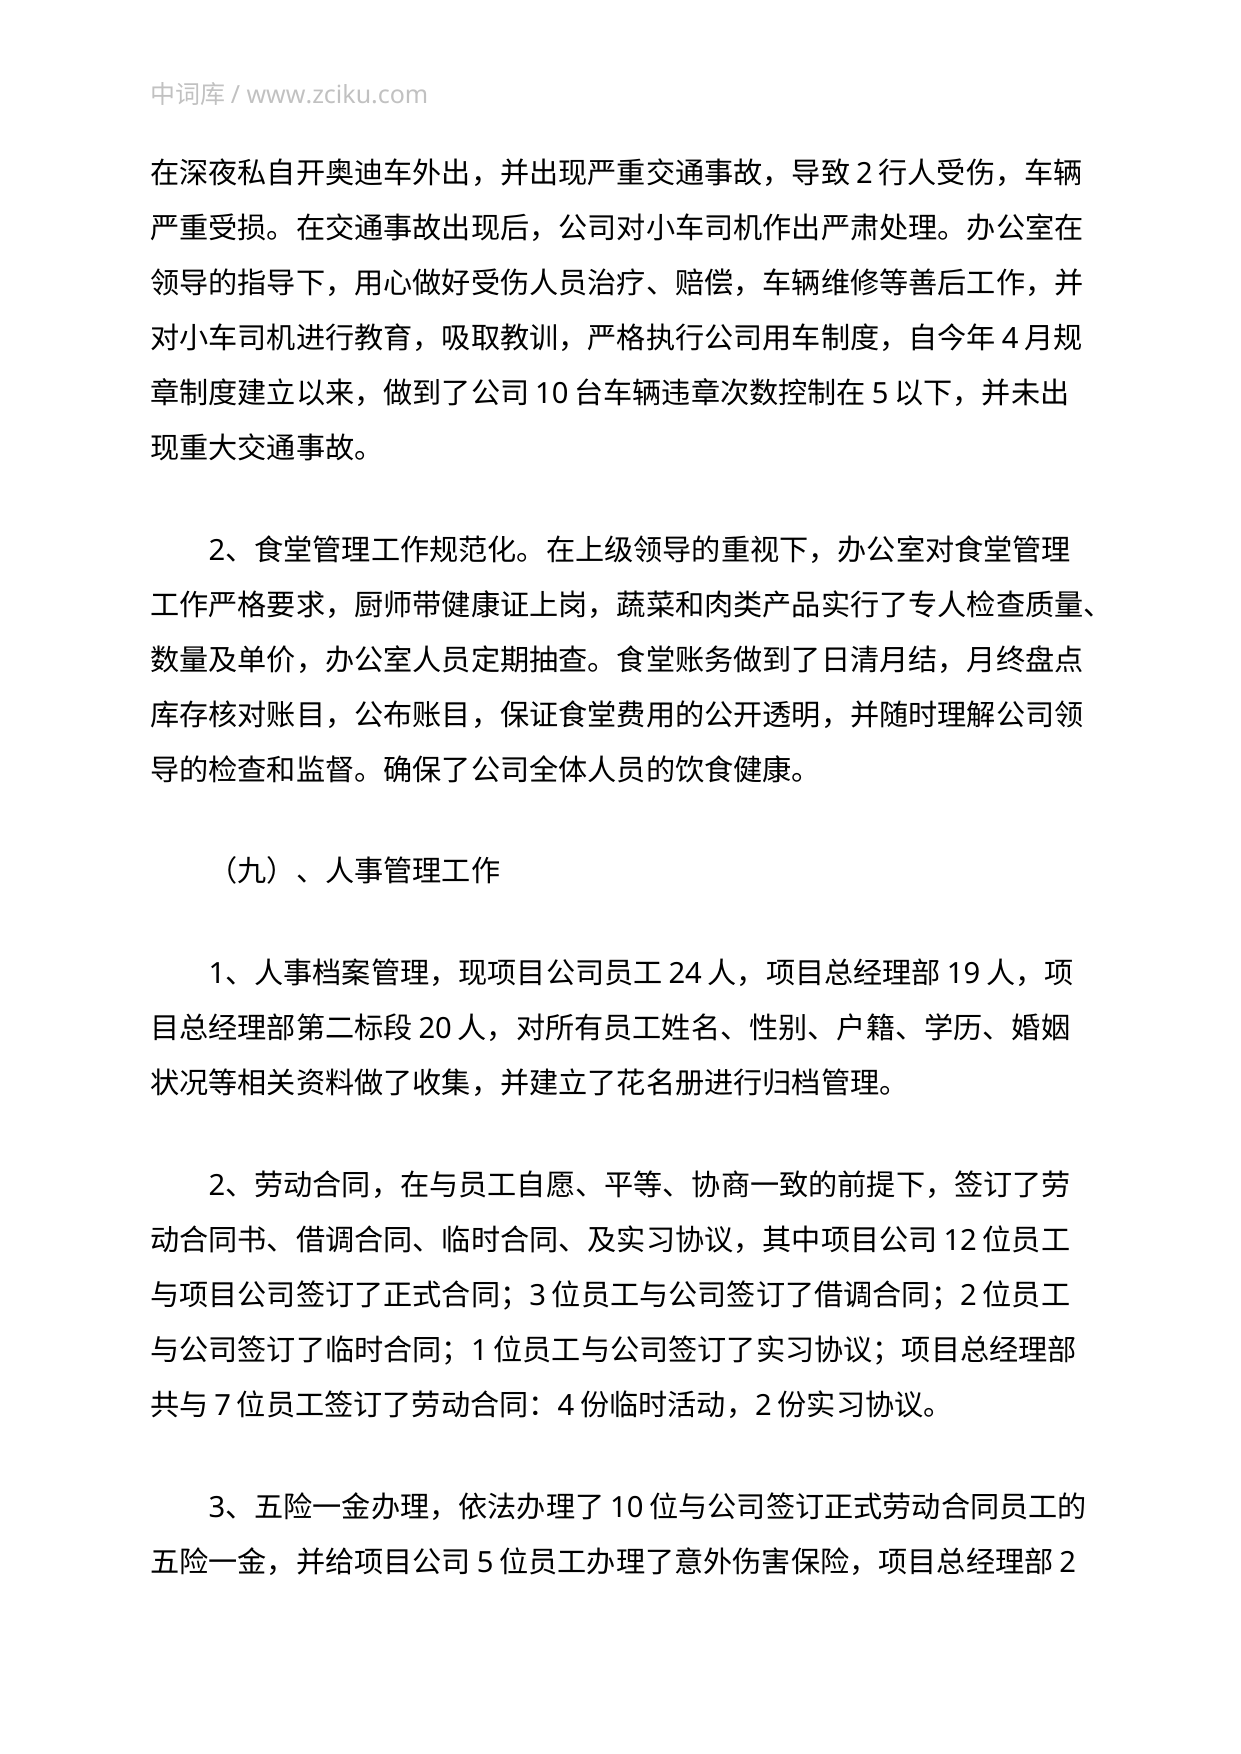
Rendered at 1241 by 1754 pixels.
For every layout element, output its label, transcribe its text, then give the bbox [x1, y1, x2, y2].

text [150, 150, 1090, 467]
text （九）、人事管理工作 [150, 848, 1090, 890]
text 2、劳动合同，在与员工自愿、平等、协商一致的前提下，签订了劳动合同书、借调合同、临时合同、及实习协议，其中项目公司12位员工与项目公司签订了正式合同；3位员工与公司签订了借调合同；2位员工与公司签订了临时合同；1位员工与公司签订了实习协议；项目总经理部共与7位员工签订了劳动合同：4份临时活动，2份实习协议。 [150, 1162, 1090, 1424]
text 2、食堂管理工作规范化。在上级领导的重视下，办公室对食堂管理工作严格要求，厨师带健康证上岗，蔬菜和肉类产品实行了专人检查质量、数量及单价，办公室人员定期抽查。食堂账务做到了日清月结，月终盘点库存核对账目，公布账目，保证食堂费用的公开透明，并随时理解公司领导的检查和监督。确保了公司全体人员的饮食健康。 [150, 527, 1090, 788]
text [150, 1483, 1090, 1581]
text 1、人事档案管理，现项目公司员工24人，项目总经理部19人，项目总经理部第二标段20人，对所有员工姓名、性别、户籍、学历、婚姻状况等相关资料做了收集，并建立了花名册进行归档管理。 [150, 950, 1090, 1102]
